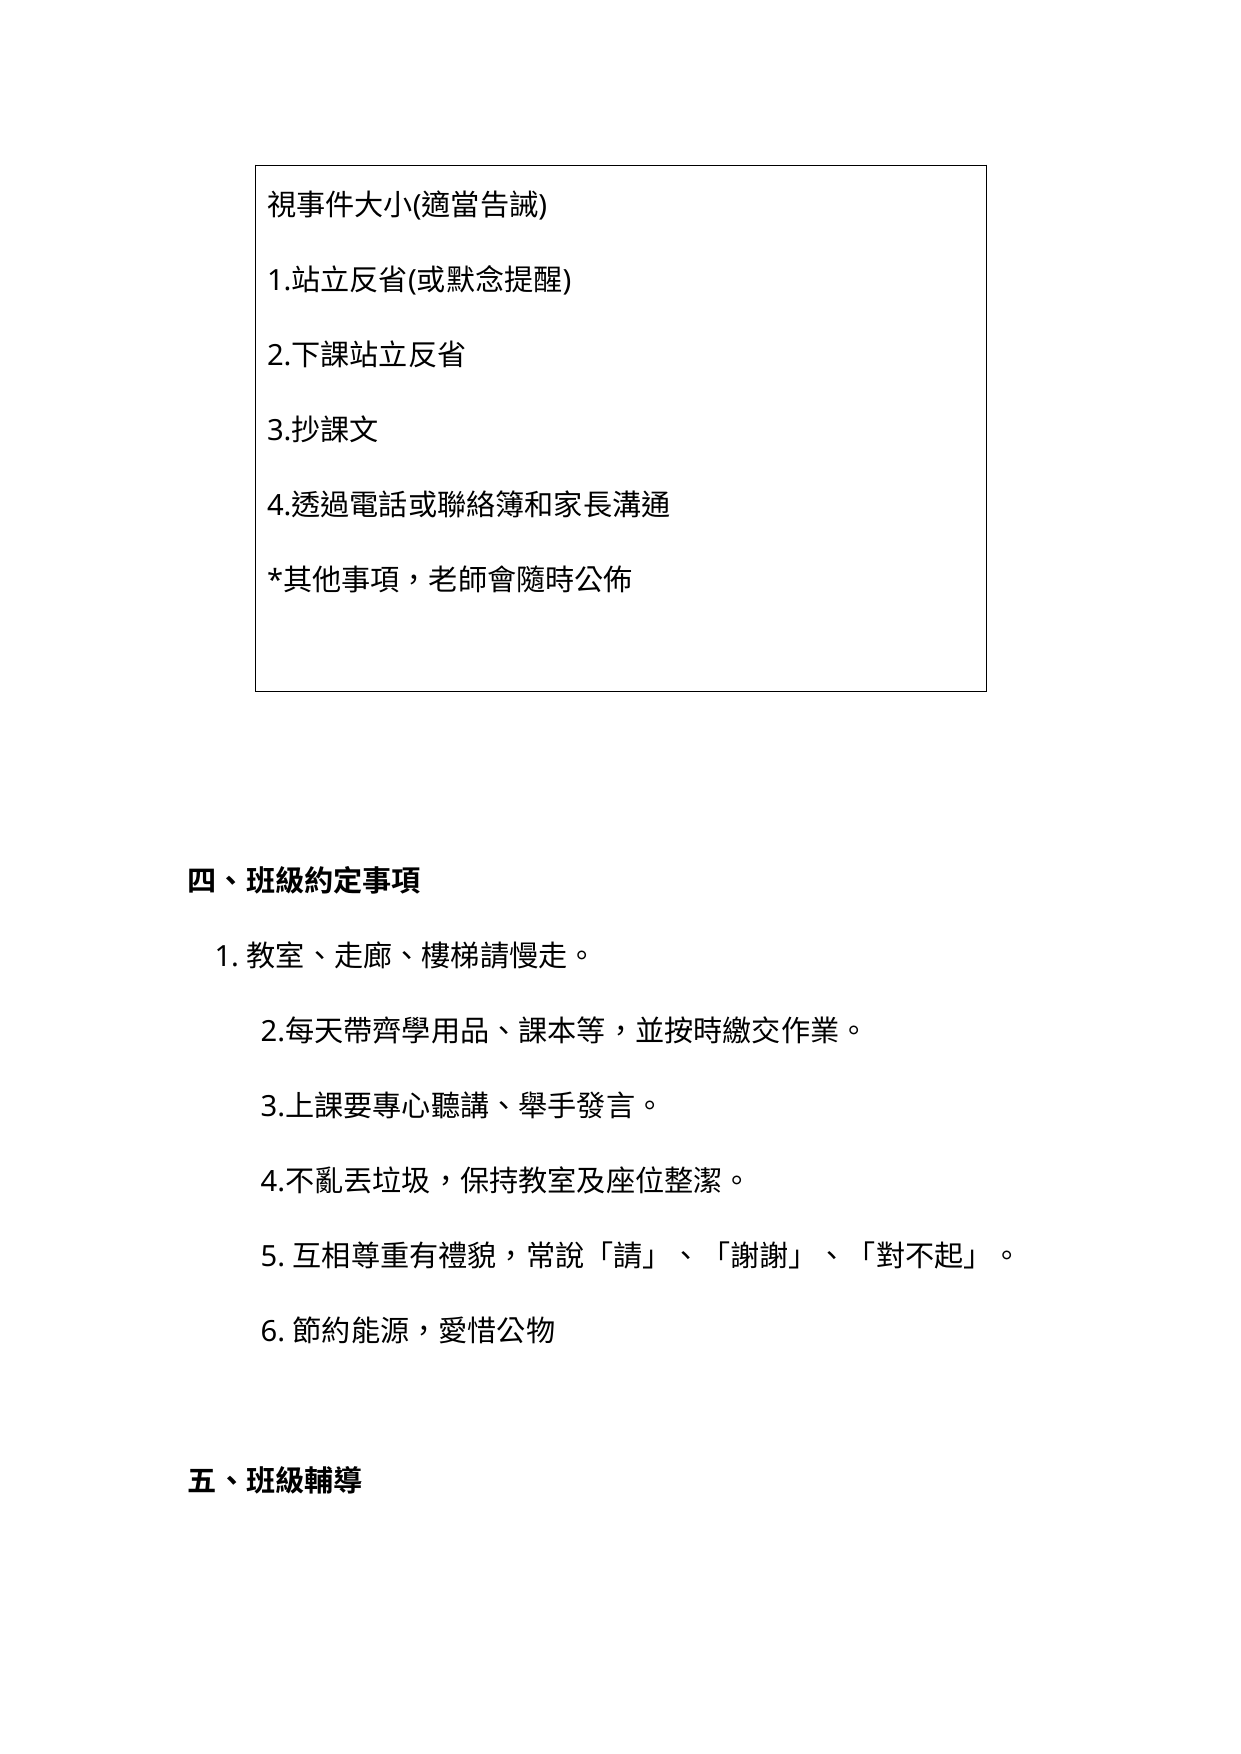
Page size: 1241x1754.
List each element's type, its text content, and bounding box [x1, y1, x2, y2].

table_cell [256, 166, 986, 691]
text 1. 教室、走廊、樓梯請慢走。 [169, 917, 1053, 992]
text 6. 節約能源，愛惜公物 [187, 1292, 1053, 1367]
text 3.上課要專心聽講、舉手發言。 [187, 1067, 1053, 1142]
text 5. 互相尊重有禮貌，常說「請」、「謝謝」、「對不起」。 [187, 1217, 1053, 1292]
text 4.不亂丟垃圾，保持教室及座位整潔。 [187, 1142, 1053, 1217]
text 四、班級約定事項 [187, 842, 1053, 917]
text 2.每天帶齊學用品、課本等，並按時繳交作業。 [187, 992, 1053, 1067]
text 五、班級輔導 [188, 1442, 1053, 1517]
